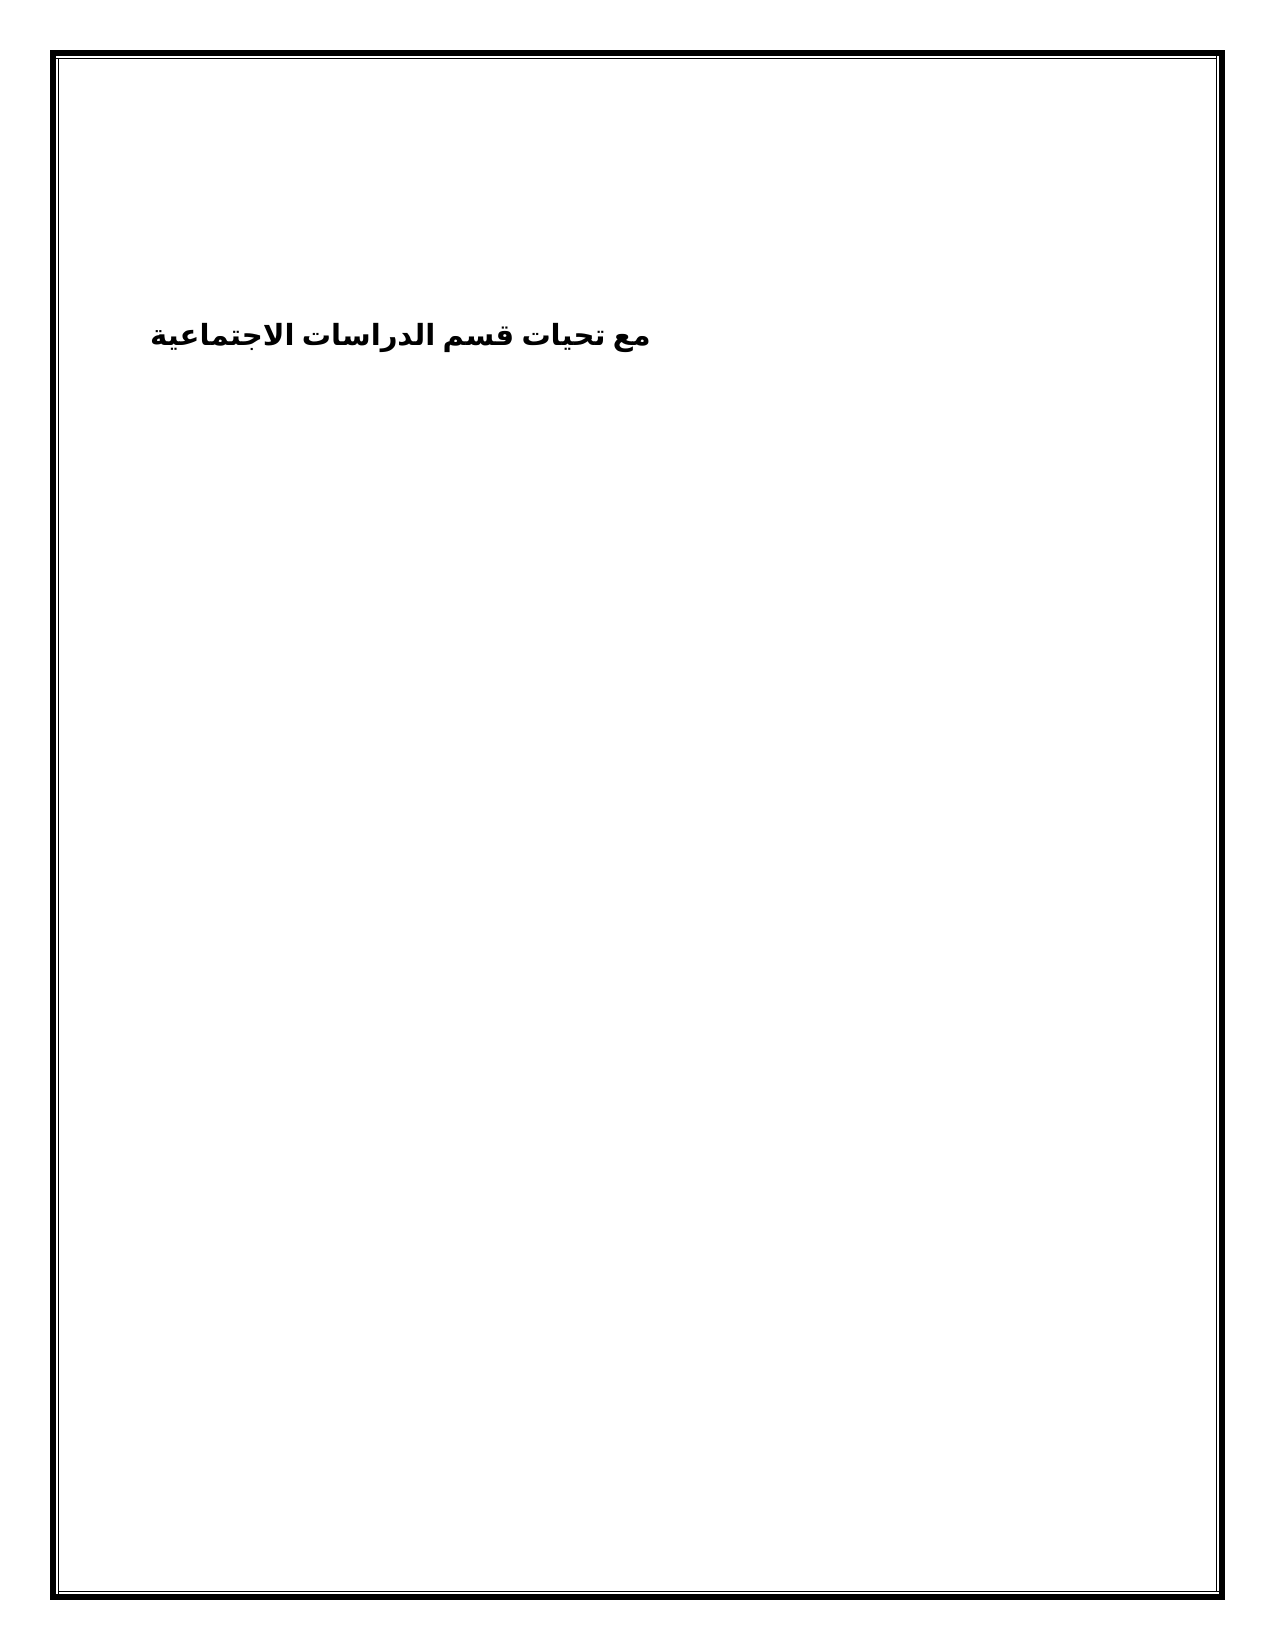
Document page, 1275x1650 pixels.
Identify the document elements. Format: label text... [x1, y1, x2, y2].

list مع تحيات قسم الدراسات الاجتماعية [150, 318, 1050, 351]
